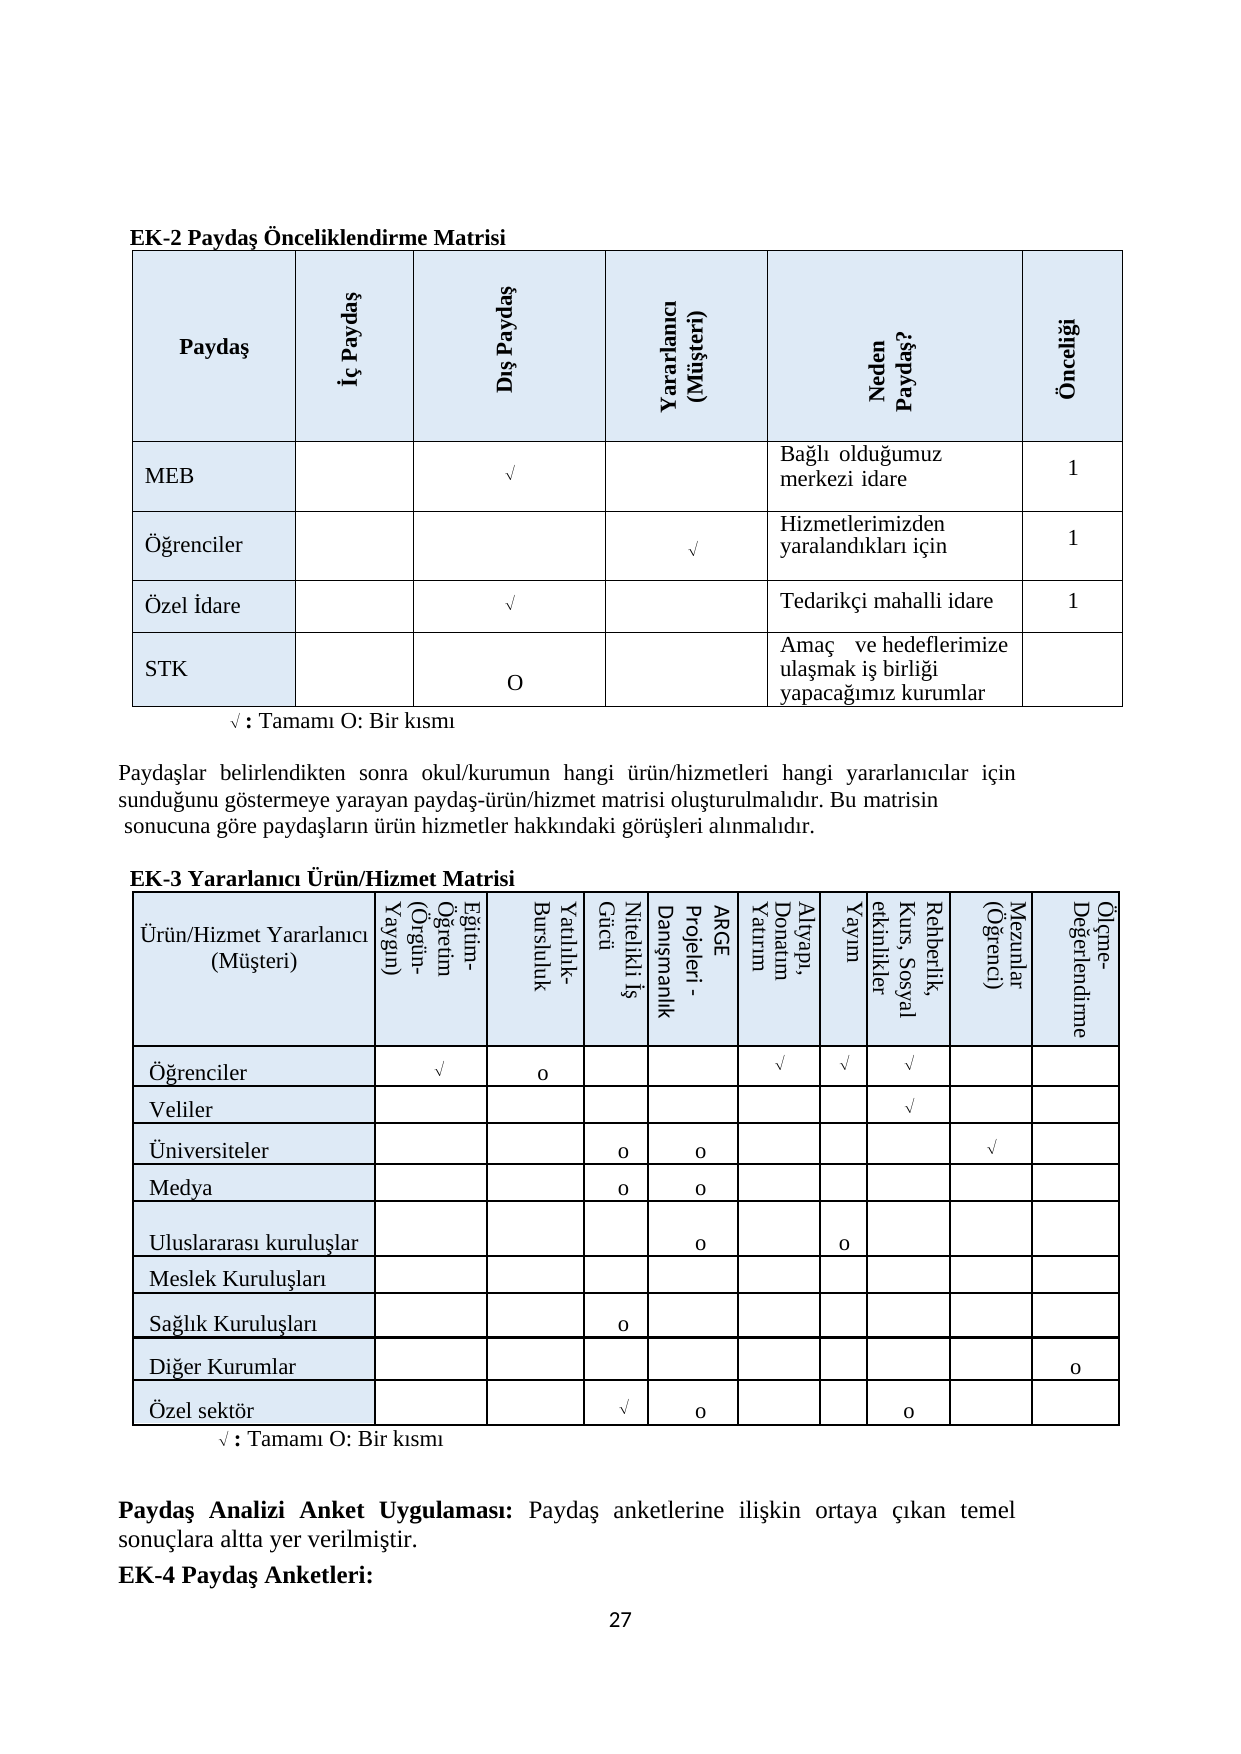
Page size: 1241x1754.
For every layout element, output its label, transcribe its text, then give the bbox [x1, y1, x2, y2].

table_cell [868, 1257, 949, 1292]
table_cell [868, 1202, 949, 1255]
table_cell o [649, 1202, 737, 1255]
table_cell .. [1023, 633, 1122, 706]
table_cell  [868, 1047, 949, 1085]
table_cell o [649, 1124, 737, 1163]
table_header Nitelikli İş Gücü [585, 893, 647, 1045]
table_cell  [868, 1087, 949, 1122]
table_header Önceliği [1023, 251, 1122, 441]
table_cell [821, 1124, 866, 1163]
table_cell [296, 512, 413, 580]
table_cell [1033, 1124, 1118, 1163]
table_cell Diğer Kurumlar [134, 1339, 374, 1379]
table_cell [488, 1381, 583, 1423]
table_cell [951, 1381, 1031, 1423]
table_header Altyapı, Donatım Yatırım [739, 893, 819, 1045]
table_cell Öğrenciler [133, 512, 295, 580]
table_cell o [1033, 1339, 1118, 1379]
table_header Ürün/Hizmet Yararlanıcı (Müşteri) [134, 893, 374, 1045]
table_cell 1 [1023, 581, 1122, 632]
table_cell [1033, 1257, 1118, 1292]
table_cell [951, 1339, 1031, 1379]
table_cell [376, 1087, 486, 1122]
table_cell [1033, 1294, 1118, 1336]
table_cell Hizmetlerimizden yaralandıkları için [768, 512, 1022, 580]
table_cell [376, 1339, 486, 1379]
table_cell [488, 1339, 583, 1379]
table_cell  [376, 1047, 486, 1085]
table_cell [821, 1294, 866, 1336]
table_cell o [585, 1124, 647, 1163]
table_cell [821, 1381, 866, 1423]
table_cell [821, 1087, 866, 1122]
table_cell o [868, 1381, 949, 1423]
table_cell  [951, 1124, 1031, 1163]
table_cell [296, 581, 413, 632]
table_cell [951, 1087, 1031, 1122]
table_cell [739, 1202, 819, 1255]
table_cell Öğrenciler [134, 1047, 374, 1085]
text EK-2 Paydaş Önceliklendirme Matrisi [118, 224, 1122, 250]
table_cell o [649, 1381, 737, 1423]
table_cell [296, 442, 413, 511]
table_cell [739, 1124, 819, 1163]
table_cell STK [133, 633, 295, 706]
table_cell [585, 1202, 647, 1255]
table_cell o [649, 1165, 737, 1200]
table_cell [868, 1124, 949, 1163]
table_cell Sağlık Kuruluşları [134, 1294, 374, 1336]
table_cell [1033, 1381, 1118, 1423]
table_cell [585, 1087, 647, 1122]
text  : Tamamı O: Bir kısmı [218, 1426, 1122, 1452]
table_header Yatılılık-Bursluluk [488, 893, 583, 1045]
table_header Eğitim-Öğretim (Örgün- Yaygın) [376, 893, 486, 1045]
table_cell Uluslararası kuruluşlar [134, 1202, 374, 1255]
table_cell O [414, 633, 605, 706]
table_cell [585, 1047, 647, 1085]
table_cell Meslek Kuruluşları [134, 1257, 374, 1292]
table_header Yayım [821, 893, 866, 1045]
table_cell [376, 1294, 486, 1336]
table_cell  [821, 1047, 866, 1085]
table_cell [951, 1294, 1031, 1336]
text Paydaş Analizi Anket Uygulaması: Paydaş anketlerine ilişkin ortaya çıkan temel sonuçlara altta yer verilmiştir. [118, 1495, 1017, 1552]
table_cell  [414, 581, 605, 632]
table_cell [868, 1294, 949, 1336]
table_cell [649, 1294, 737, 1336]
table_cell [376, 1165, 486, 1200]
table_cell [606, 442, 767, 511]
table_cell Tedarikçi mahalli idare [768, 581, 1022, 632]
table_cell Özel İdare [133, 581, 295, 632]
table_cell Veliler [134, 1087, 374, 1122]
text EK-3 Yararlanıcı Ürün/Hizmet Matrisi [118, 865, 1122, 891]
table_cell [1033, 1202, 1118, 1255]
table_cell [585, 1257, 647, 1292]
table_cell [821, 1257, 866, 1292]
table_cell [1033, 1047, 1118, 1085]
text sonucuna göre paydaşların ürün hizmetler hakkındaki görüşleri alınmalıdır. [118, 812, 1016, 838]
table_cell Üniversiteler [134, 1124, 374, 1163]
table_header Yararlanıcı (Müşteri) [606, 251, 767, 441]
table_cell [649, 1087, 737, 1122]
table_cell o [488, 1047, 583, 1085]
table_cell [296, 633, 413, 706]
text  : Tamamı O: Bir kısmı [218, 707, 1122, 733]
table_cell [488, 1294, 583, 1336]
table_cell 1 [1023, 512, 1122, 580]
table_cell [488, 1165, 583, 1200]
table_cell [1033, 1165, 1118, 1200]
table_cell  [585, 1381, 647, 1423]
table_cell [951, 1257, 1031, 1292]
text Paydaşlar belirlendikten sonra okul/kurumun hangi ürün/hizmetleri hangi yararlanıcılar için sunduğunu göstermeye yarayan paydaş-ürün/hizmet matrisi oluşturulmalıdır. Bu matrisin [118, 759, 1016, 812]
table_cell [649, 1047, 737, 1085]
table_cell [868, 1165, 949, 1200]
table_cell [739, 1257, 819, 1292]
table_cell Amaç ve hedeflerimize ulaşmak iş birliği yapacağımız kurumlar [768, 633, 1022, 706]
text EK-4 Paydaş Anketleri: [118, 1561, 1122, 1589]
table_cell [739, 1339, 819, 1379]
table_cell [488, 1124, 583, 1163]
table_cell MEB [133, 442, 295, 511]
table_header ARGE Projeleri - Danışmanlık [649, 893, 737, 1045]
table_cell [649, 1257, 737, 1292]
table_cell [488, 1202, 583, 1255]
table_cell Bağlı olduğumuz merkezi idare [768, 442, 1022, 511]
table_header Rehberlik, Kurs, Sosyal etkinlikler [868, 893, 949, 1045]
table_cell o [821, 1202, 866, 1255]
table_cell  [739, 1047, 819, 1085]
table_cell  [414, 442, 605, 511]
table_cell [606, 633, 767, 706]
table_header Neden Paydaş? [768, 251, 1022, 441]
table_cell [739, 1294, 819, 1336]
table_header Mezunlar (Öğrenci) [951, 893, 1031, 1045]
table_cell [376, 1202, 486, 1255]
table_header İç Paydaş [296, 251, 413, 441]
table_cell [488, 1087, 583, 1122]
table_cell [739, 1381, 819, 1423]
table_cell [1033, 1087, 1118, 1122]
table_cell [376, 1381, 486, 1423]
table_cell [951, 1047, 1031, 1085]
table_cell o [585, 1165, 647, 1200]
table_cell [376, 1124, 486, 1163]
table_cell [606, 581, 767, 632]
table_cell [821, 1165, 866, 1200]
table_cell Özel sektör [134, 1381, 374, 1423]
table_cell [951, 1165, 1031, 1200]
table_cell [951, 1202, 1031, 1255]
table_header Dış Paydaş [414, 251, 605, 441]
table_cell [376, 1257, 486, 1292]
table_cell [585, 1339, 647, 1379]
table_cell 1 [1023, 442, 1122, 511]
table_cell [488, 1257, 583, 1292]
table_cell [649, 1339, 737, 1379]
table_cell [821, 1339, 866, 1379]
table_cell [739, 1087, 819, 1122]
table_header Ölçme-Değerlendirme [1033, 893, 1118, 1045]
table_cell [414, 512, 605, 580]
table_cell [868, 1339, 949, 1379]
table_cell  [606, 512, 767, 580]
table_cell Medya [134, 1165, 374, 1200]
table_cell [739, 1165, 819, 1200]
table_cell o [585, 1294, 647, 1336]
table_header Paydaş [133, 251, 295, 441]
